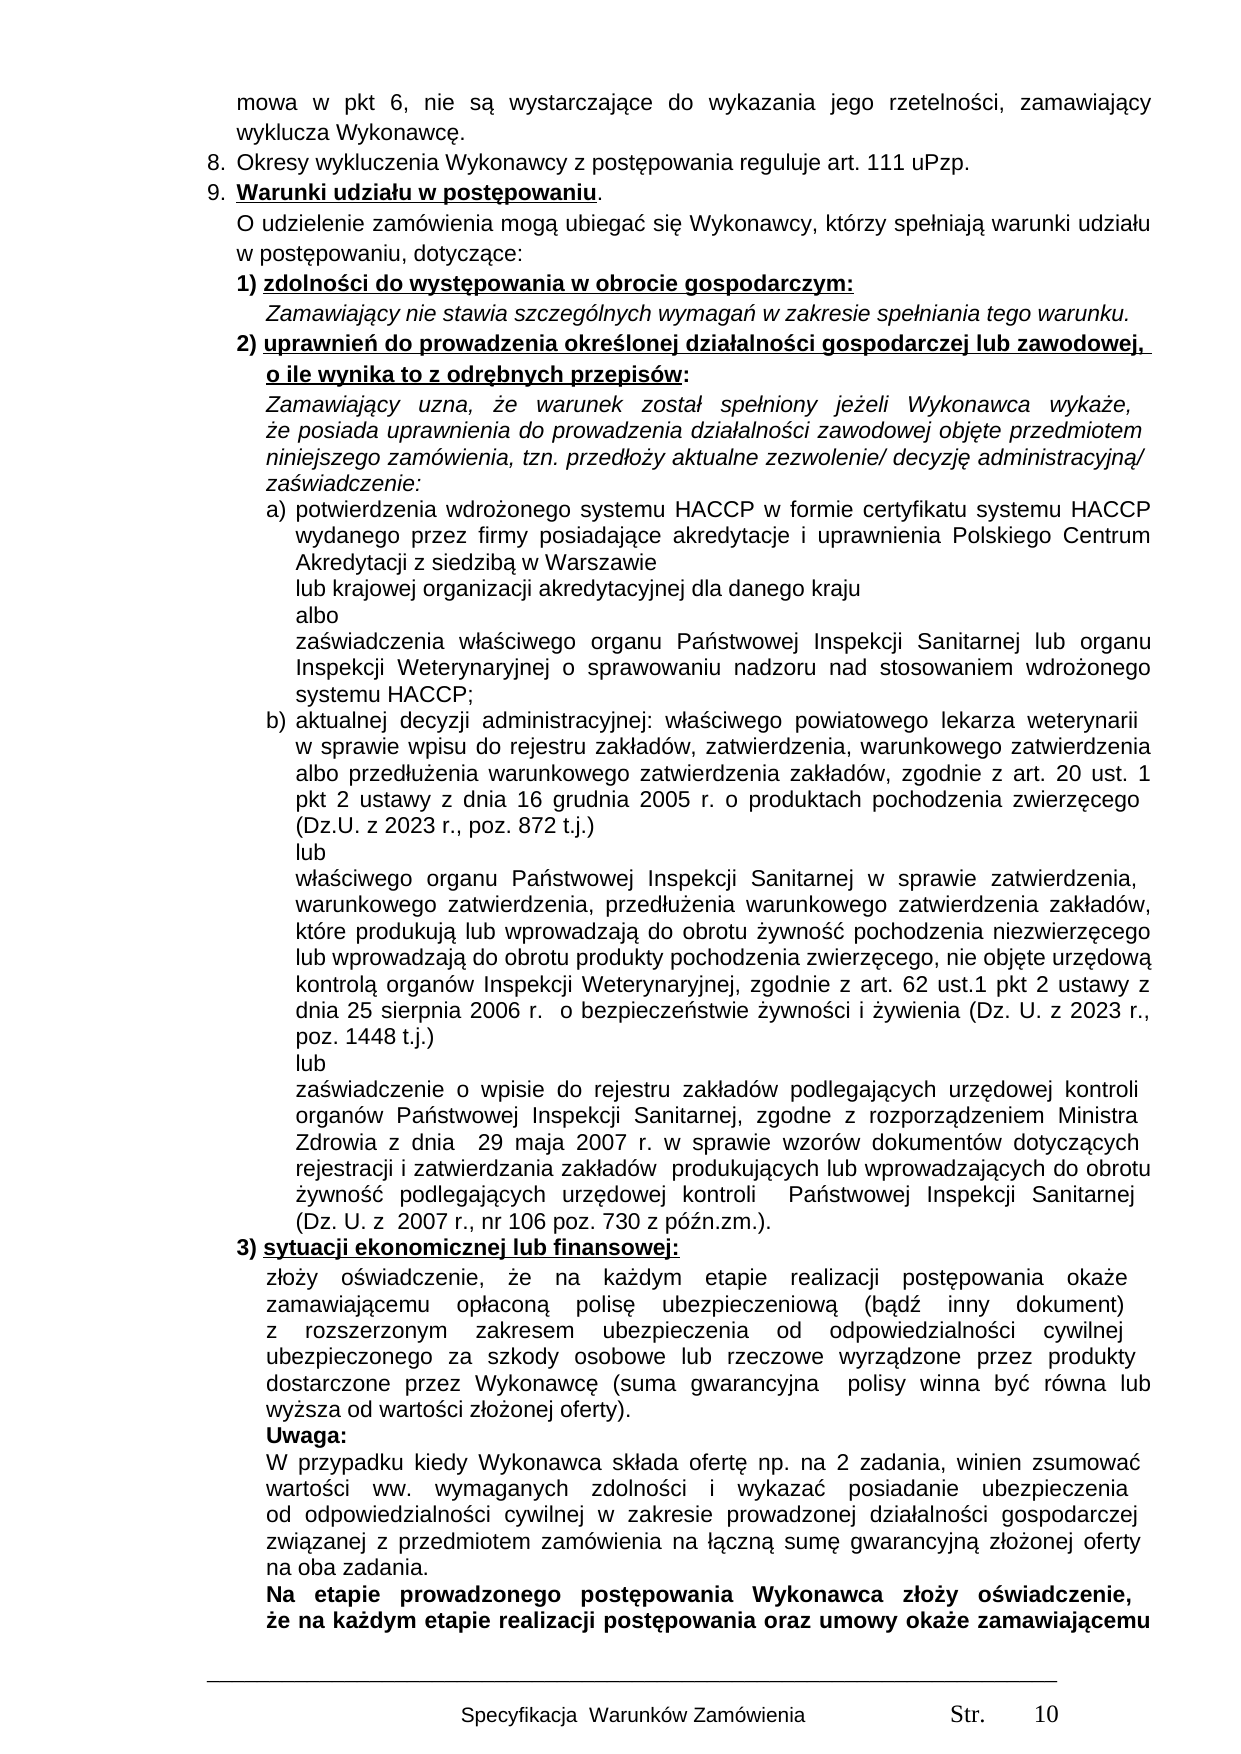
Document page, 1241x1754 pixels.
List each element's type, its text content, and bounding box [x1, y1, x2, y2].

list Zamawiający nie stawia szczególnych wymagań w zakresie spełniania tego warunku. [266, 300, 1152, 326]
list 2) uprawnień do prowadzenia określonej działalności gospodarczej lub zawodowej, o ile wynika to z odrębnych przepisów: [236, 330, 1152, 387]
list lub krajowej organizacji akredytacyjnej dla danego kraju [295, 575, 1152, 602]
text lub [295, 1049, 1152, 1076]
text lub [295, 839, 1152, 865]
list potwierdzenia wdrożonego systemu HACCP w formie certyfikatu systemu HACCP wydanego przez firmy posiadające akredytacje i uprawnienia Polskiego Centrum Akredytacji z siedzibą w Warszawie [266, 496, 1152, 575]
list Okresy wykluczenia Wykonawcy z postępowania reguluje art. 111 uPzp. [207, 149, 1152, 175]
text O udzielenie zamówienia mogą ubiegać się Wykonawcy, którzy spełniają warunki udziału w postępowaniu, dotyczące: [236, 209, 1152, 266]
list Warunki udziału w postępowaniu. [207, 179, 1152, 206]
list Zamawiający uzna, że warunek został spełniony jeżeli Wykonawca wykaże, że posiada uprawnienia do prowadzenia działalności zawodowej objęte przedmiotem niniejszego zamówienia, tzn. przedłoży aktualne zezwolenie/ decyzję administracyjną/ zaświadczenie: [266, 391, 1152, 496]
list aktualnej decyzji administracyjnej: właściwego powiatowego lekarza weterynarii w sprawie wpisu do rejestru zakładów, zatwierdzenia, warunkowego zatwierdzenia albo przedłużenia warunkowego zatwierdzenia zakładów, zgodnie z art. 20 ust. 1 pkt 2 ustawy z dnia 16 grudnia 2005 r. o produktach pochodzenia zwierzęcego (Dz.U. z 2023 r., poz. 872 t.j.) [266, 707, 1152, 839]
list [207, 89, 1152, 145]
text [266, 1581, 1152, 1633]
text 3) sytuacji ekonomicznej lub finansowej: [236, 1234, 1152, 1260]
text W przypadku kiedy Wykonawca składa ofertę np. na 2 zadania, winien zsumować wartości ww. wymaganych zdolności i wykazać posiadanie ubezpieczenia od odpowiedzialności cywilnej w zakresie prowadzonej działalności gospodarczej związanej z przedmiotem zamówienia na łączną sumę gwarancyjną złożonej oferty na oba zadania. [266, 1449, 1152, 1581]
text złoży oświadczenie, że na każdym etapie realizacji postępowania okaże zamawiającemu opłaconą polisę ubezpieczeniową (bądź inny dokument) z rozszerzonym zakresem ubezpieczenia od odpowiedzialności cywilnej ubezpieczonego za szkody osobowe lub rzeczowe wyrządzone przez produkty dostarczone przez Wykonawcę (suma gwarancyjna polisy winna być równa lub wyższa od wartości złożonej oferty). [266, 1264, 1152, 1422]
text właściwego organu Państwowej Inspekcji Sanitarnej w sprawie zatwierdzenia, warunkowego zatwierdzenia, przedłużenia warunkowego zatwierdzenia zakładów, które produkują lub wprowadzają do obrotu żywność pochodzenia niezwierzęcego lub wprowadzają do obrotu produkty pochodzenia zwierzęcego, nie objęte urzędową kontrolą organów Inspekcji Weterynaryjnej, zgodnie z art. 62 ust.1 pkt 2 ustawy z dnia 25 sierpnia 2006 r. o bezpieczeństwie żywności i żywienia (Dz. U. z 2023 r., poz. 1448 t.j.) [295, 865, 1152, 1049]
text Uwaga: [266, 1422, 1152, 1449]
text zaświadczenie o wpisie do rejestru zakładów podlegających urzędowej kontroli organów Państwowej Inspekcji Sanitarnej, zgodne z rozporządzeniem Ministra Zdrowia z dnia 29 maja 2007 r. w sprawie wzorów dokumentów dotyczących rejestracji i zatwierdzania zakładów produkujących lub wprowadzających do obrotu żywność podlegających urzędowej kontroli Państwowej Inspekcji Sanitarnej (Dz. U. z 2007 r., nr 106 poz. 730 z późn.zm.). [295, 1076, 1152, 1234]
list zaświadczenia właściwego organu Państwowej Inspekcji Sanitarnej lub organu Inspekcji Weterynaryjnej o sprawowaniu nadzoru nad stosowaniem wdrożonego systemu HACCP; [295, 628, 1152, 707]
list 1) zdolności do występowania w obrocie gospodarczym: [236, 270, 1152, 296]
list albo [295, 602, 1152, 628]
